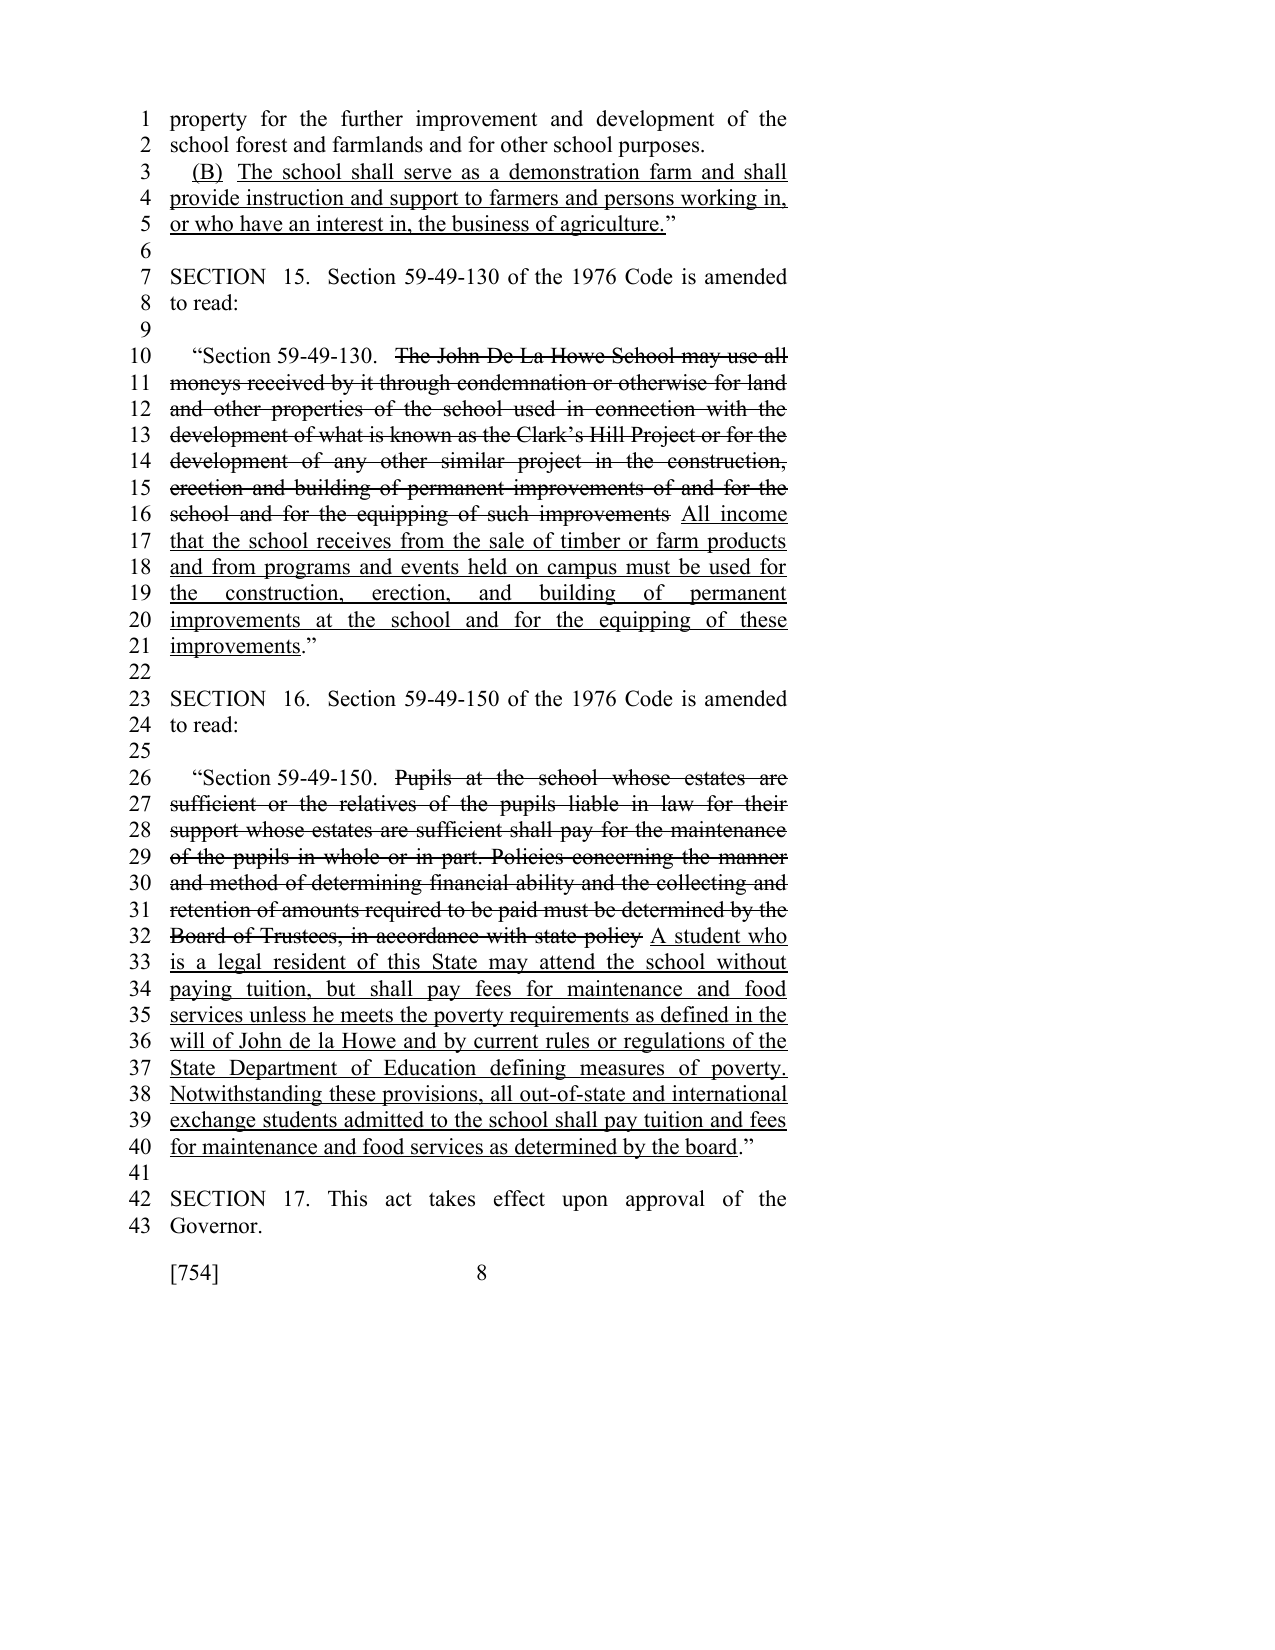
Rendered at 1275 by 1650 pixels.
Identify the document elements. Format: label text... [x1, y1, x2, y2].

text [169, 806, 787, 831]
text SECTION 15. Section 59-49-130 of the 1976 Code is amended to read: [169, 263, 787, 316]
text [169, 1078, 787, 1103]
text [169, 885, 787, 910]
text (B) The school shall serve as a demonstration farm and shall provide instruction and support to farmers and persons working in, or who have an interest in, the business of agriculture.” [169, 158, 787, 207]
text SECTION 17. This act takes effect upon approval of the Governor. [169, 1186, 787, 1238]
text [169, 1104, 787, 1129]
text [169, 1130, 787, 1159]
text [169, 105, 787, 158]
text SECTION 16. Section 59-49-150 of the 1976 Code is amended to read: [169, 685, 787, 737]
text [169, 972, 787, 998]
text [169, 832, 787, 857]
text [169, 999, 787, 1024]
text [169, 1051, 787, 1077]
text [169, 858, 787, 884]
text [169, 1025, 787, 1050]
text (B) The school shall serve as a demonstration farm and shall provide instruction and support to farmers and persons working in, or who have an interest in, the business of agriculture.” [169, 208, 787, 237]
